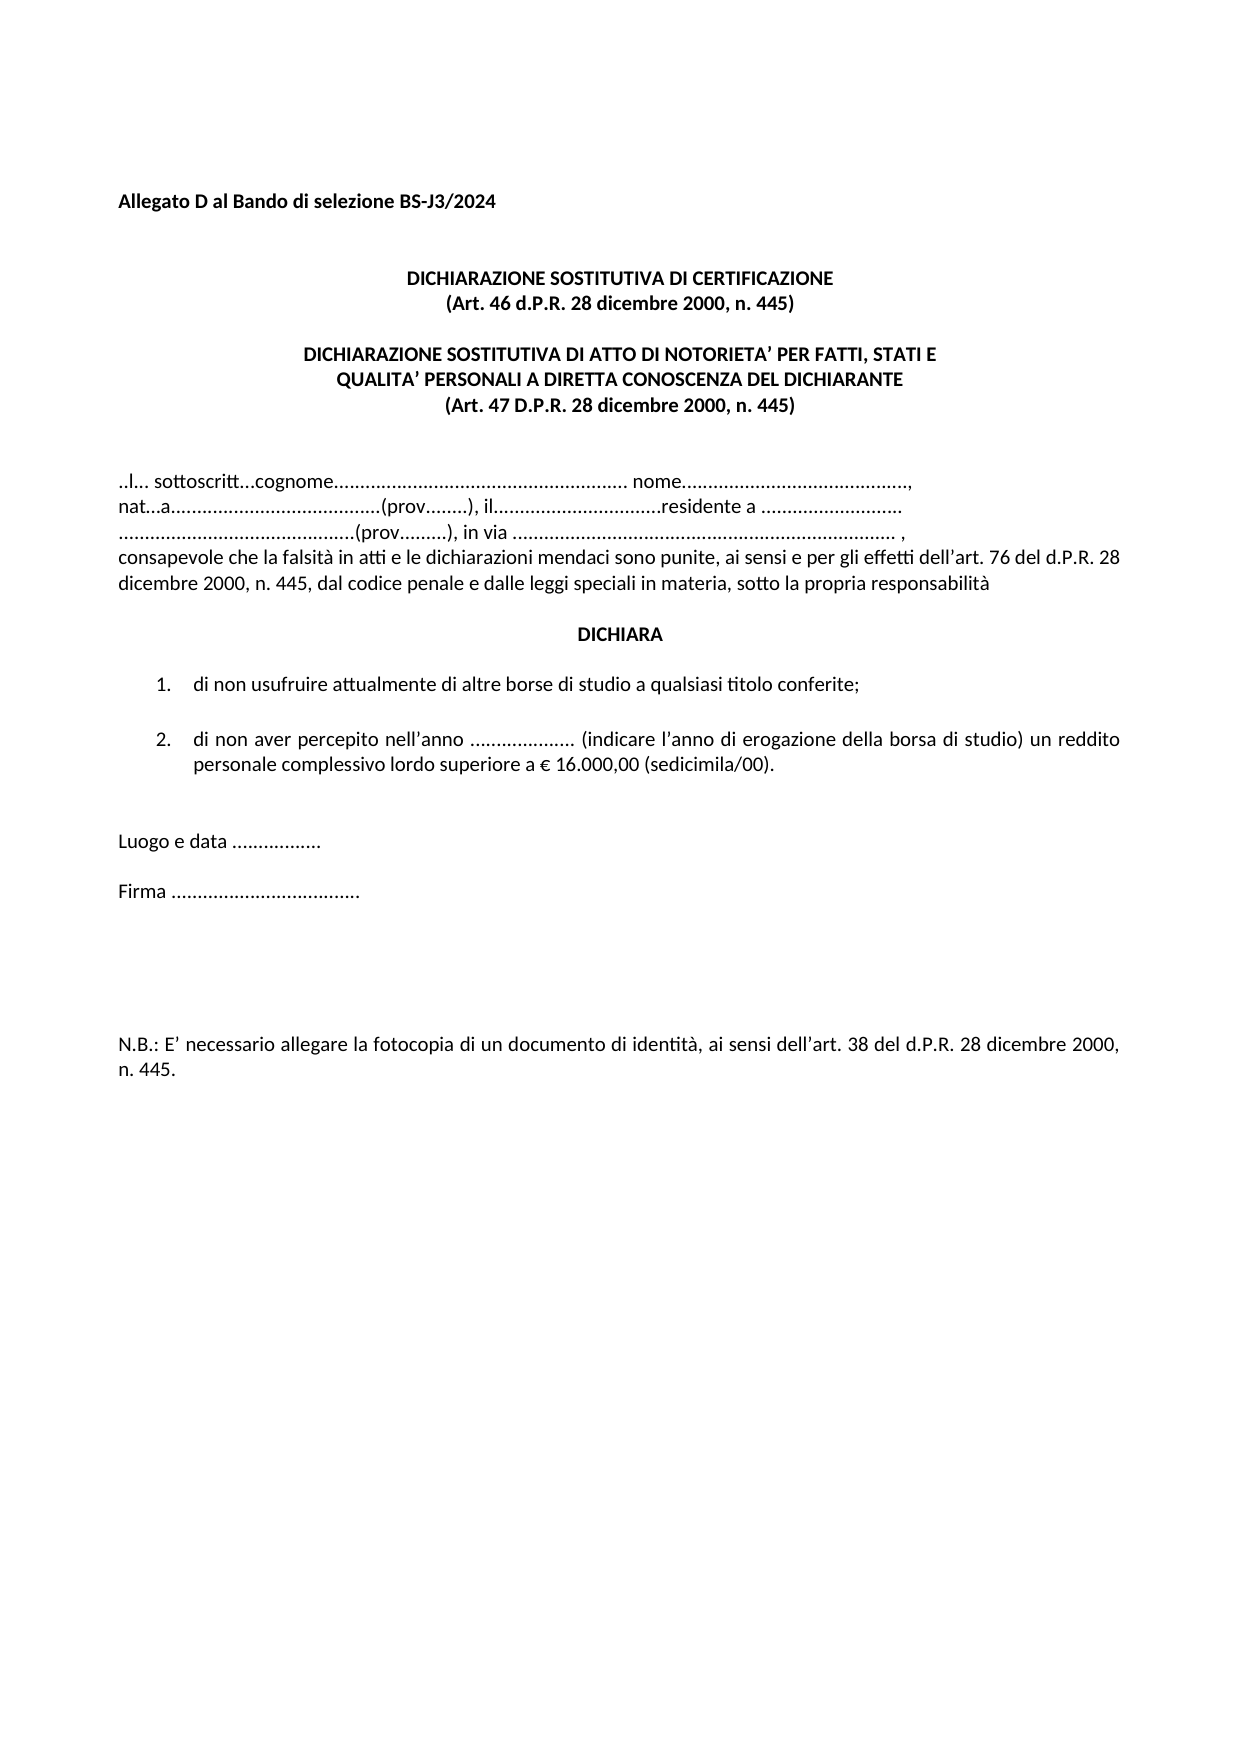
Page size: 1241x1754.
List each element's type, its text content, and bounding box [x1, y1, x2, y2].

text consapevole che la falsità in atti e le dichiarazioni mendaci sono punite, ai sensi e per gli effetti dell’art. 76 del d.P.R. 28 dicembre 2000, n. 445, dal codice penale e dalle leggi speciali in materia, sotto la propria responsabilità [118, 544, 1122, 595]
text ..l... sottoscritt...cognome........................................................ nome..........................................., [118, 468, 1122, 494]
text DICHIARA [118, 621, 1122, 646]
text nat…a........................................(prov........), il................................residente a ........................... [118, 494, 1122, 519]
text QUALITA’ PERSONALI A DIRETTA CONOSCENZA DEL DICHIARANTE [118, 367, 1122, 392]
text .............................................(prov.........), in via ......................................................................... , [118, 519, 1122, 544]
text Luogo e data ................. [118, 828, 1122, 853]
text DICHIARAZIONE SOSTITUTIVA DI ATTO DI NOTORIETA’ PER FATTI, STATI E [118, 341, 1122, 367]
text N.B.: E’ necessario allegare la fotocopia di un documento di identità, ai sensi dell’art. 38 del d.P.R. 28 dicembre 2000, n. 445. [118, 1031, 1122, 1082]
text Firma .................................... [118, 879, 1122, 904]
list di non usufruire attualmente di altre borse di studio a qualsiasi titolo conferite; [156, 672, 1122, 697]
list di non aver percepito nell’anno .................... (indicare l’anno di erogazione della borsa di studio) un reddito personale complessivo lordo superiore a € 16.000,00 (sedicimila/00). [156, 726, 1122, 777]
text Allegato D al Bando di selezione BS-J3/2024 [118, 189, 1122, 214]
text (Art. 47 D.P.R. 28 dicembre 2000, n. 445) [118, 392, 1122, 417]
text (Art. 46 d.P.R. 28 dicembre 2000, n. 445) [118, 290, 1122, 316]
text DICHIARAZIONE SOSTITUTIVA DI CERTIFICAZIONE [118, 265, 1122, 290]
